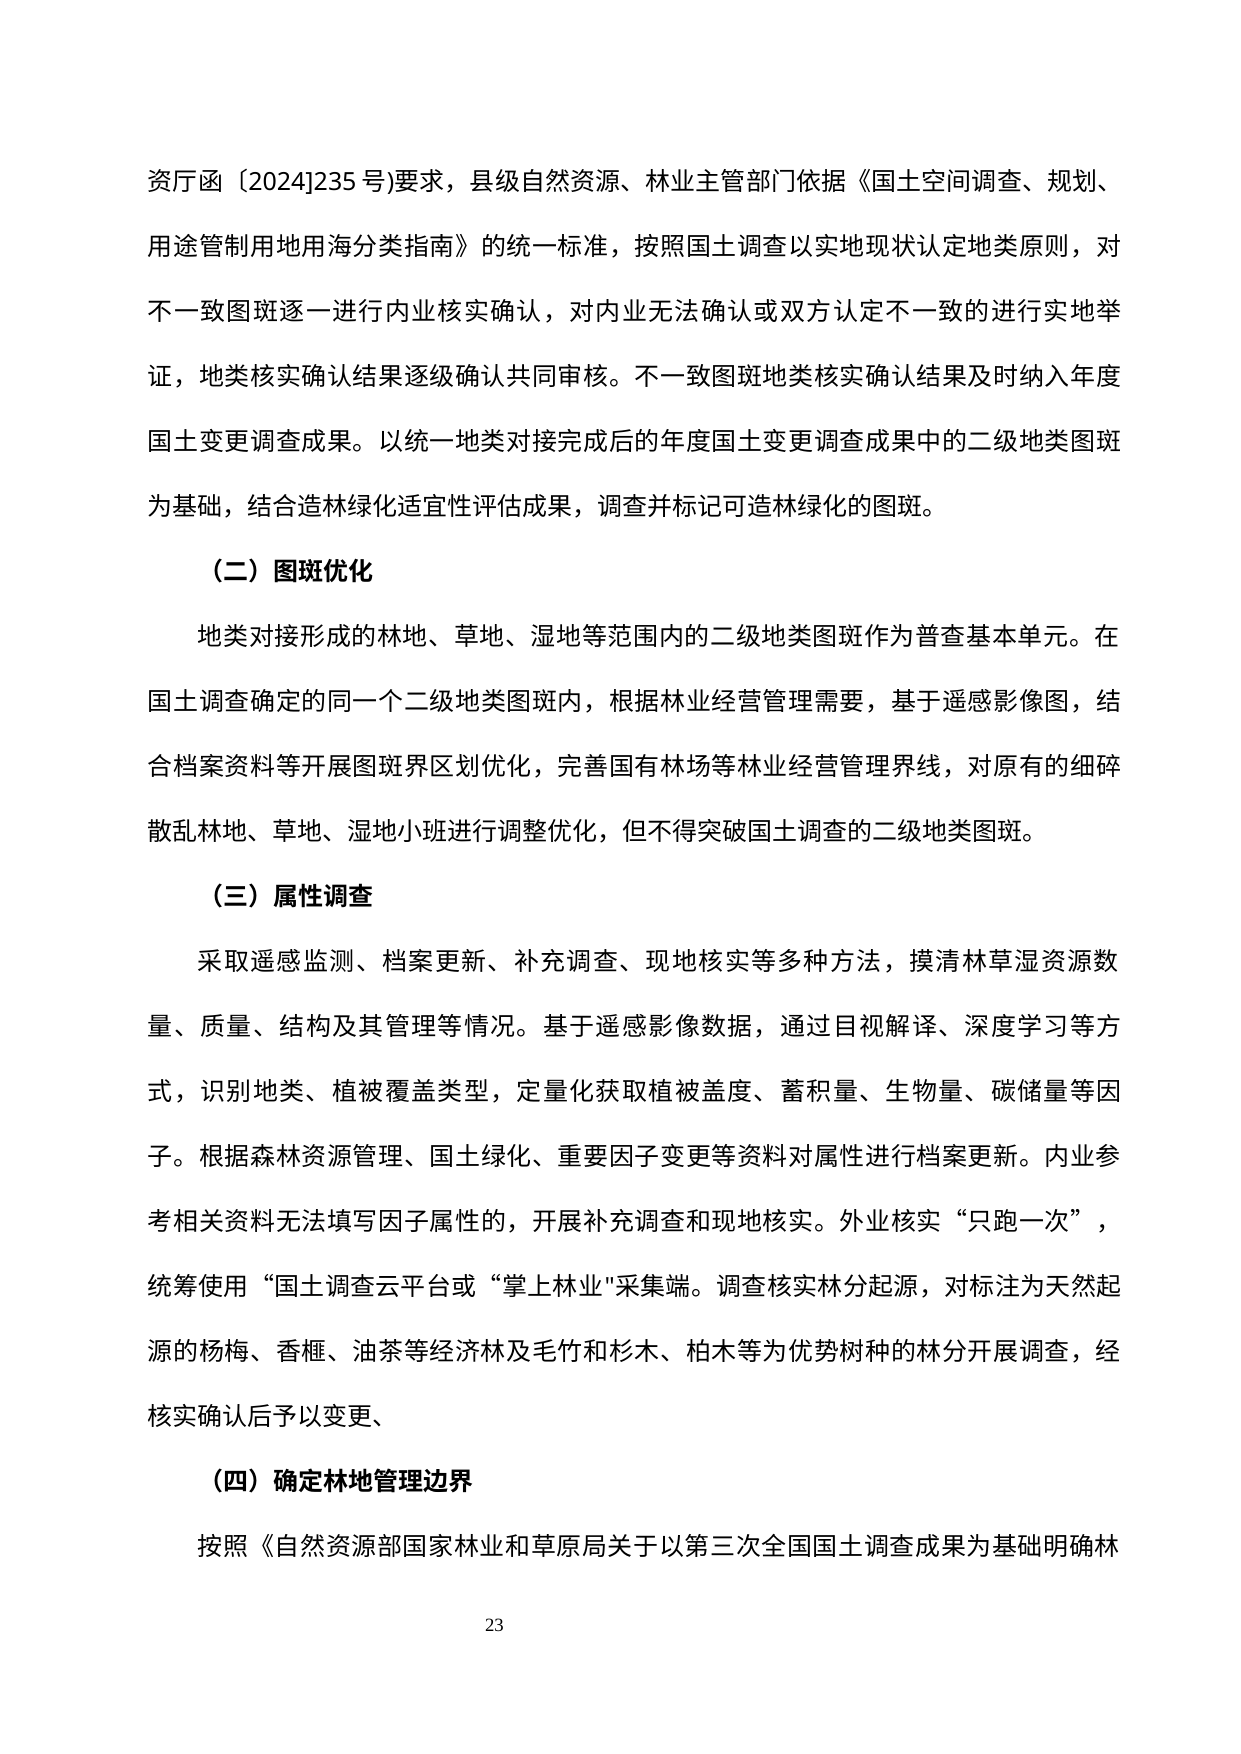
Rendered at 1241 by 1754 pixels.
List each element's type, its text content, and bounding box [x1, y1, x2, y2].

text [148, 1512, 1122, 1577]
text （四）确定林地管理边界 [148, 1447, 1122, 1512]
text 地类对接形成的林地、草地、湿地等范围内的二级地类图斑作为普查基本单元。在国土调查确定的同一个二级地类图斑内，根据林业经营管理需要，基于遥感影像图，结合档案资料等开展图斑界区划优化，完善国有林场等林业经营管理界线，对原有的细碎散乱林地、草地、湿地小班进行调整优化，但不得突破国土调查的二级地类图斑。 [148, 602, 1122, 862]
text 采取遥感监测、档案更新、补充调查、现地核实等多种方法，摸清林草湿资源数量、质量、结构及其管理等情况。基于遥感影像数据，通过目视解译、深度学习等方式，识别地类、植被覆盖类型，定量化获取植被盖度、蓄积量、生物量、碳储量等因子。根据森林资源管理、国土绿化、重要因子变更等资料对属性进行档案更新。内业参考相关资料无法填写因子属性的，开展补充调查和现地核实。外业核实“只跑一次”，统筹使用“国土调查云平台或“掌上林业"采集端。调查核实林分起源，对标注为天然起源的杨梅、香榧、油茶等经济林及毛竹和杉木、柏木等为优势树种的林分开展调查，经核实确认后予以变更、 [148, 927, 1122, 1447]
text （二）图斑优化 [148, 537, 1122, 602]
text （三）属性调查 [148, 862, 1122, 927]
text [148, 147, 1122, 537]
